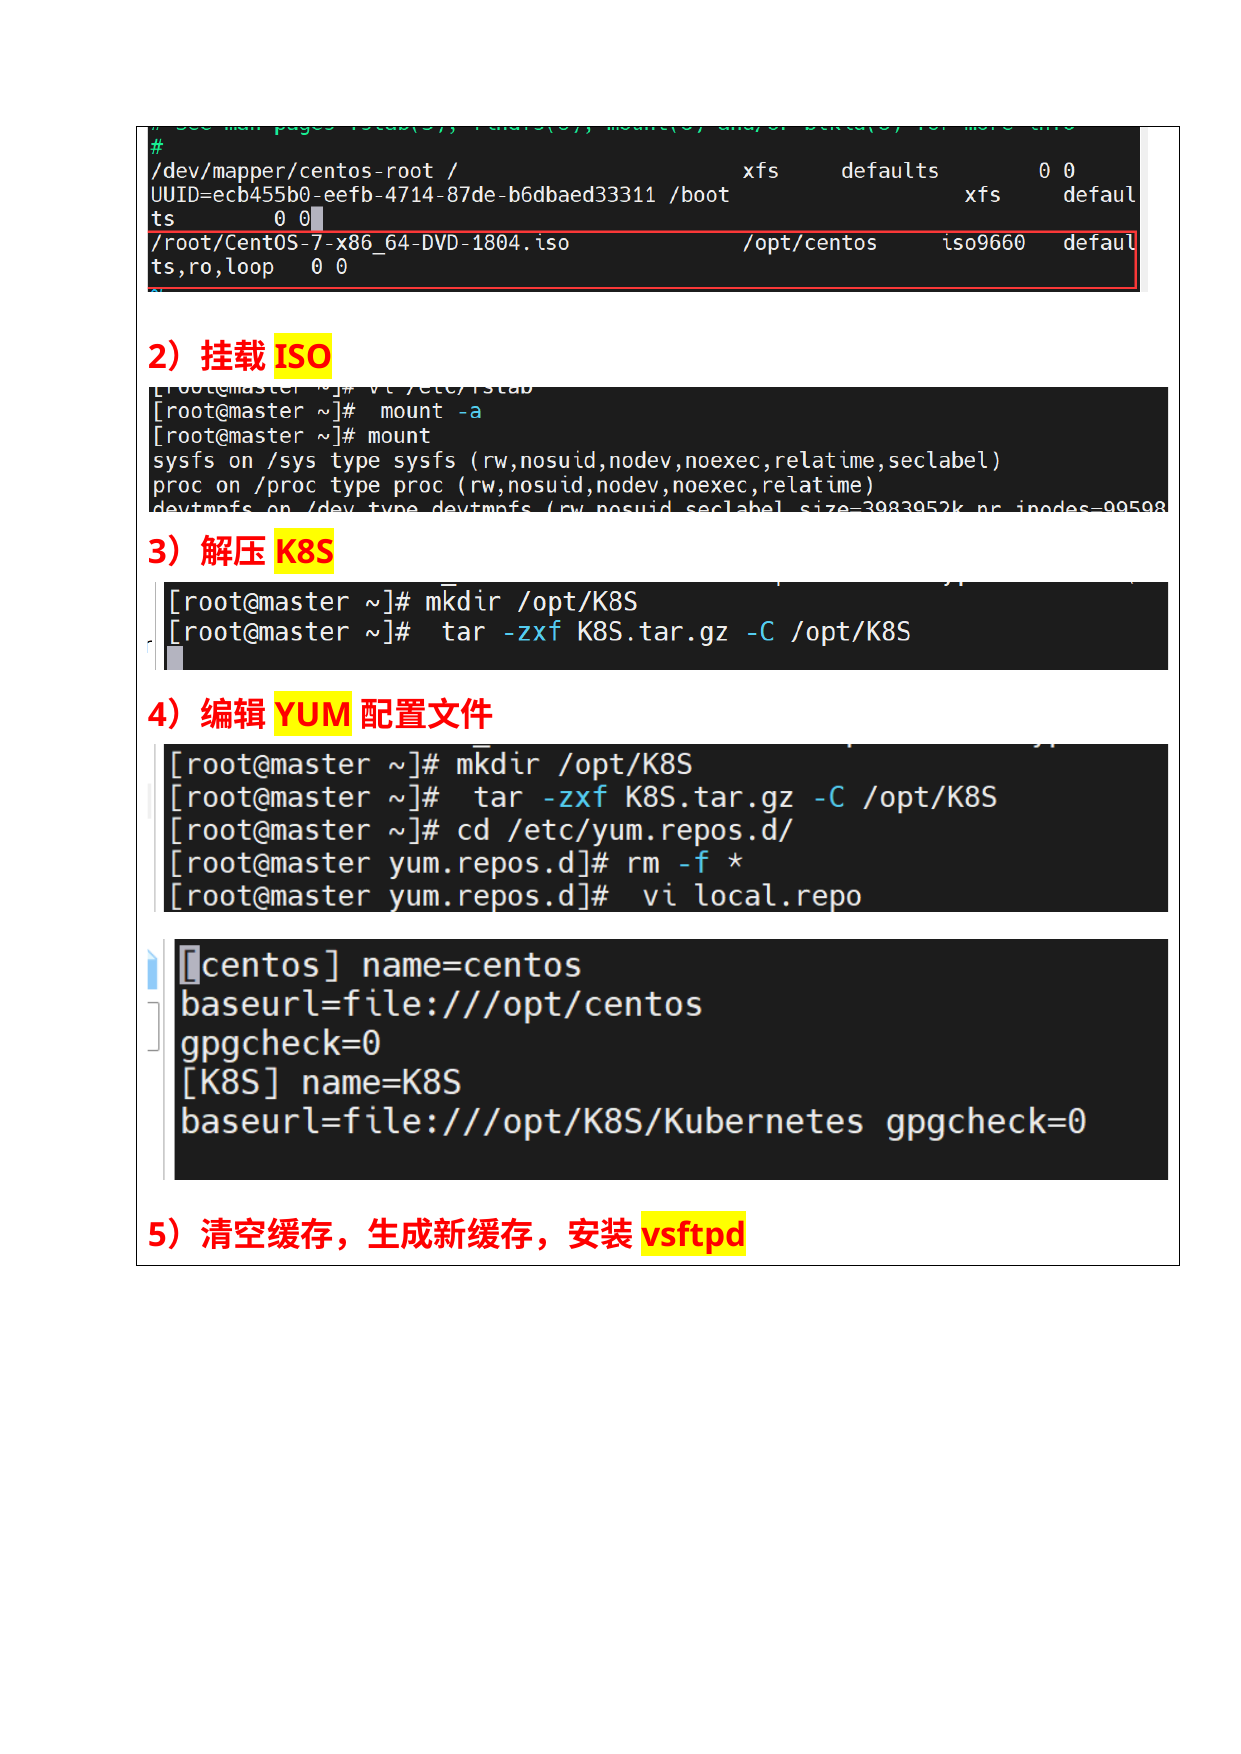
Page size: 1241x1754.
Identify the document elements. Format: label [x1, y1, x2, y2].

picture [147, 939, 1169, 1180]
picture [147, 744, 1169, 912]
table_cell [137, 127, 1179, 1264]
picture [147, 127, 1148, 292]
picture [147, 582, 1169, 670]
picture [147, 387, 1169, 512]
